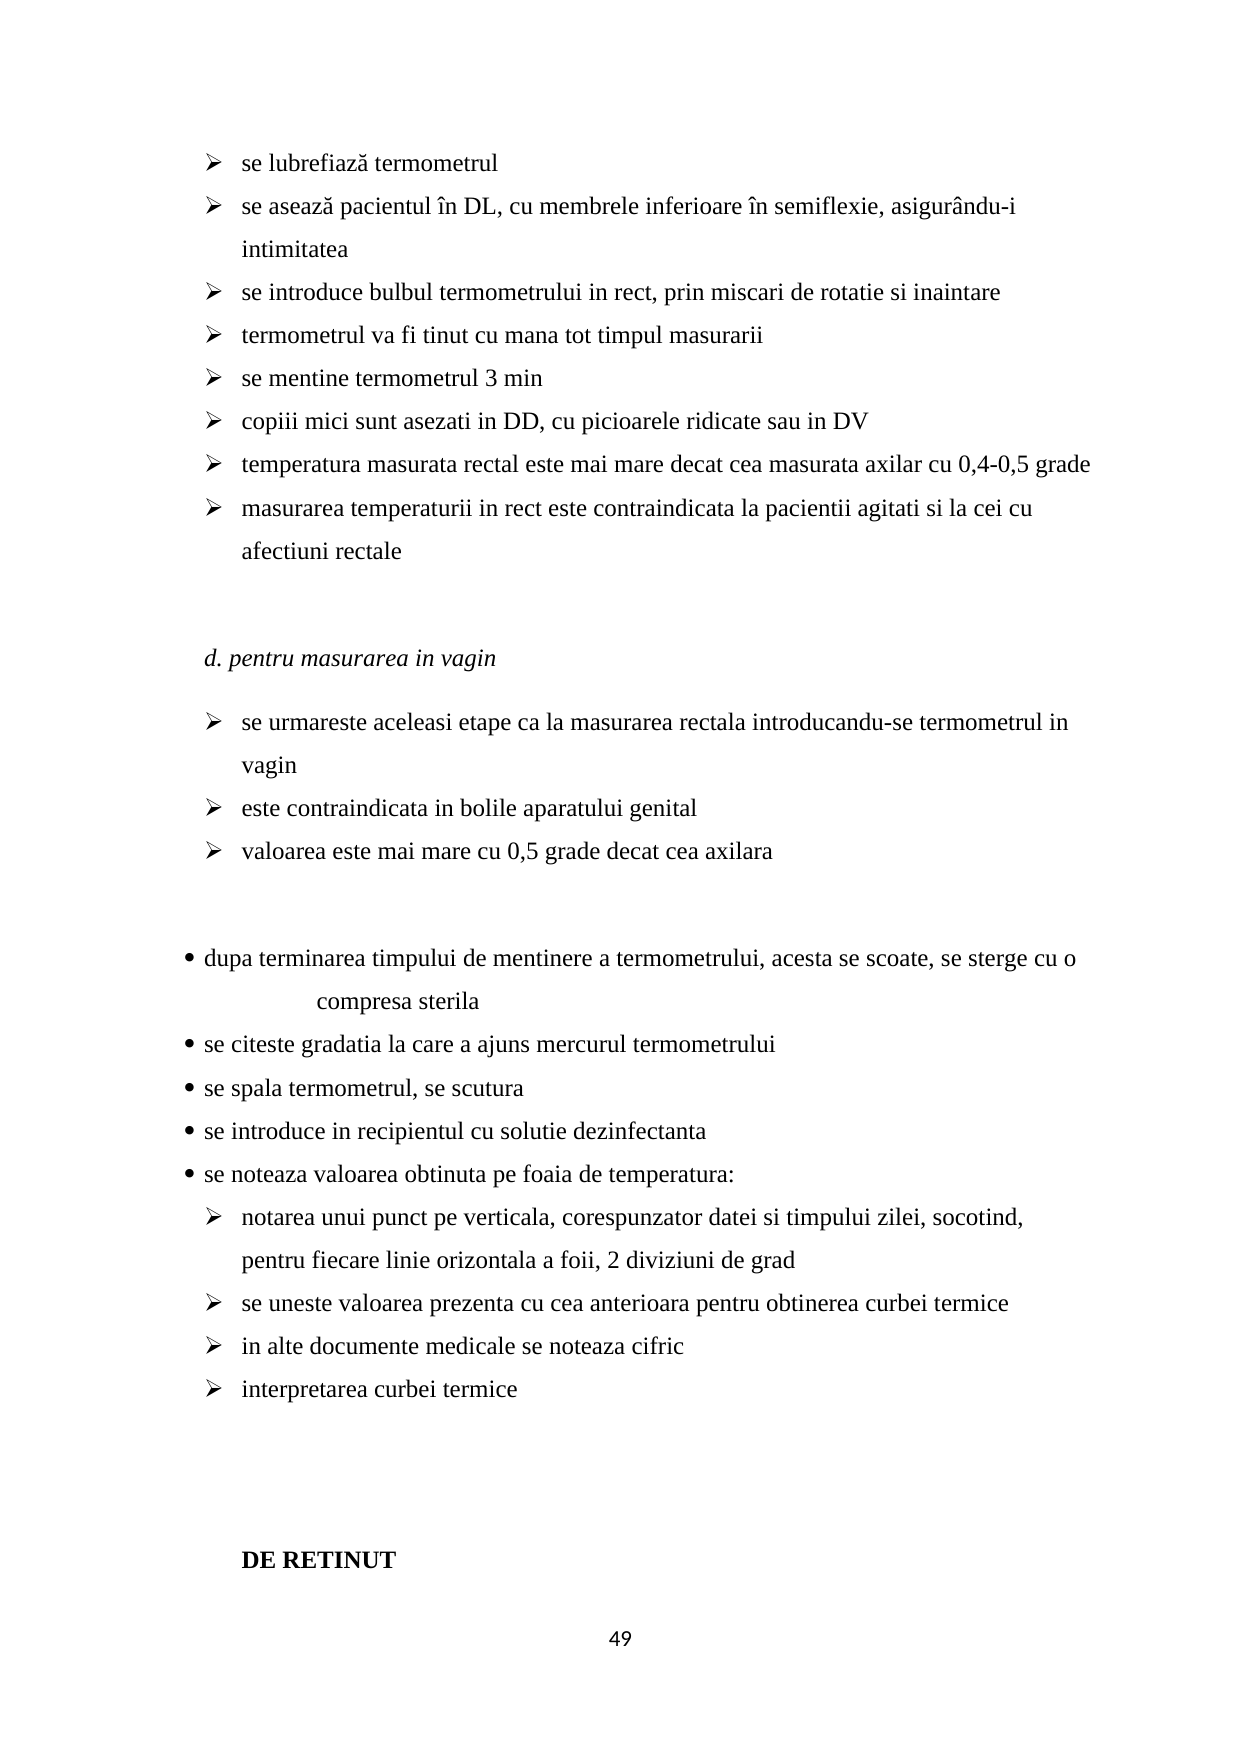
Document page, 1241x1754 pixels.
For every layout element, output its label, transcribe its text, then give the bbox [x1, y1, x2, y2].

text DE RETINUT [241, 1546, 1093, 1574]
text d. pentru masurarea in vagin [204, 643, 1093, 672]
list termometrul va fi tinut cu mana tot timpul masurarii [204, 320, 1093, 349]
list copiii mici sunt asezati in DD, cu picioarele ridicate sau in DV [204, 406, 1093, 435]
list interpretarea curbei termice [204, 1374, 1093, 1403]
list se introduce bulbul termometrului in rect, prin miscari de rotatie si inaintare [204, 277, 1093, 306]
list se asează pacientul în DL, cu membrele inferioare în semiflexie, asigurându-i intimitatea [204, 191, 1093, 263]
list valoarea este mai mare cu 0,5 grade decat cea axilara [204, 836, 1093, 865]
list in alte documente medicale se noteaza cifric [204, 1331, 1093, 1360]
list masurarea temperaturii in rect este contraindicata la pacientii agitati si la cei cu afectiuni rectale [204, 493, 1093, 564]
list se urmareste aceleasi etape ca la masurarea rectala introducandu-se termometrul in vagin [204, 707, 1093, 779]
list se spala termometrul, se scutura [185, 1073, 1093, 1101]
list notarea unui punct pe verticala, corespunzator datei si timpului zilei, socotind, pentru fiecare linie orizontala a foii, 2 diviziuni de grad [204, 1202, 1093, 1274]
list este contraindicata in bolile aparatului genital [204, 793, 1093, 822]
list dupa terminarea timpului de mentinere a termometrului, acesta se scoate, se sterge cu o compresa sterila [185, 943, 1093, 1015]
list temperatura masurata rectal este mai mare decat cea masurata axilar cu 0,4-0,5 grade [204, 449, 1093, 478]
list se mentine termometrul 3 min [204, 363, 1093, 392]
list se citeste gradatia la care a ajuns mercurul termometrului [185, 1029, 1093, 1058]
list se lubrefiază termometrul [204, 148, 1093, 176]
list se noteaza valoarea obtinuta pe foaia de temperatura: [185, 1159, 1093, 1188]
list se introduce in recipientul cu solutie dezinfectanta [185, 1116, 1093, 1144]
list se uneste valoarea prezenta cu cea anterioara pentru obtinerea curbei termice [204, 1288, 1093, 1317]
